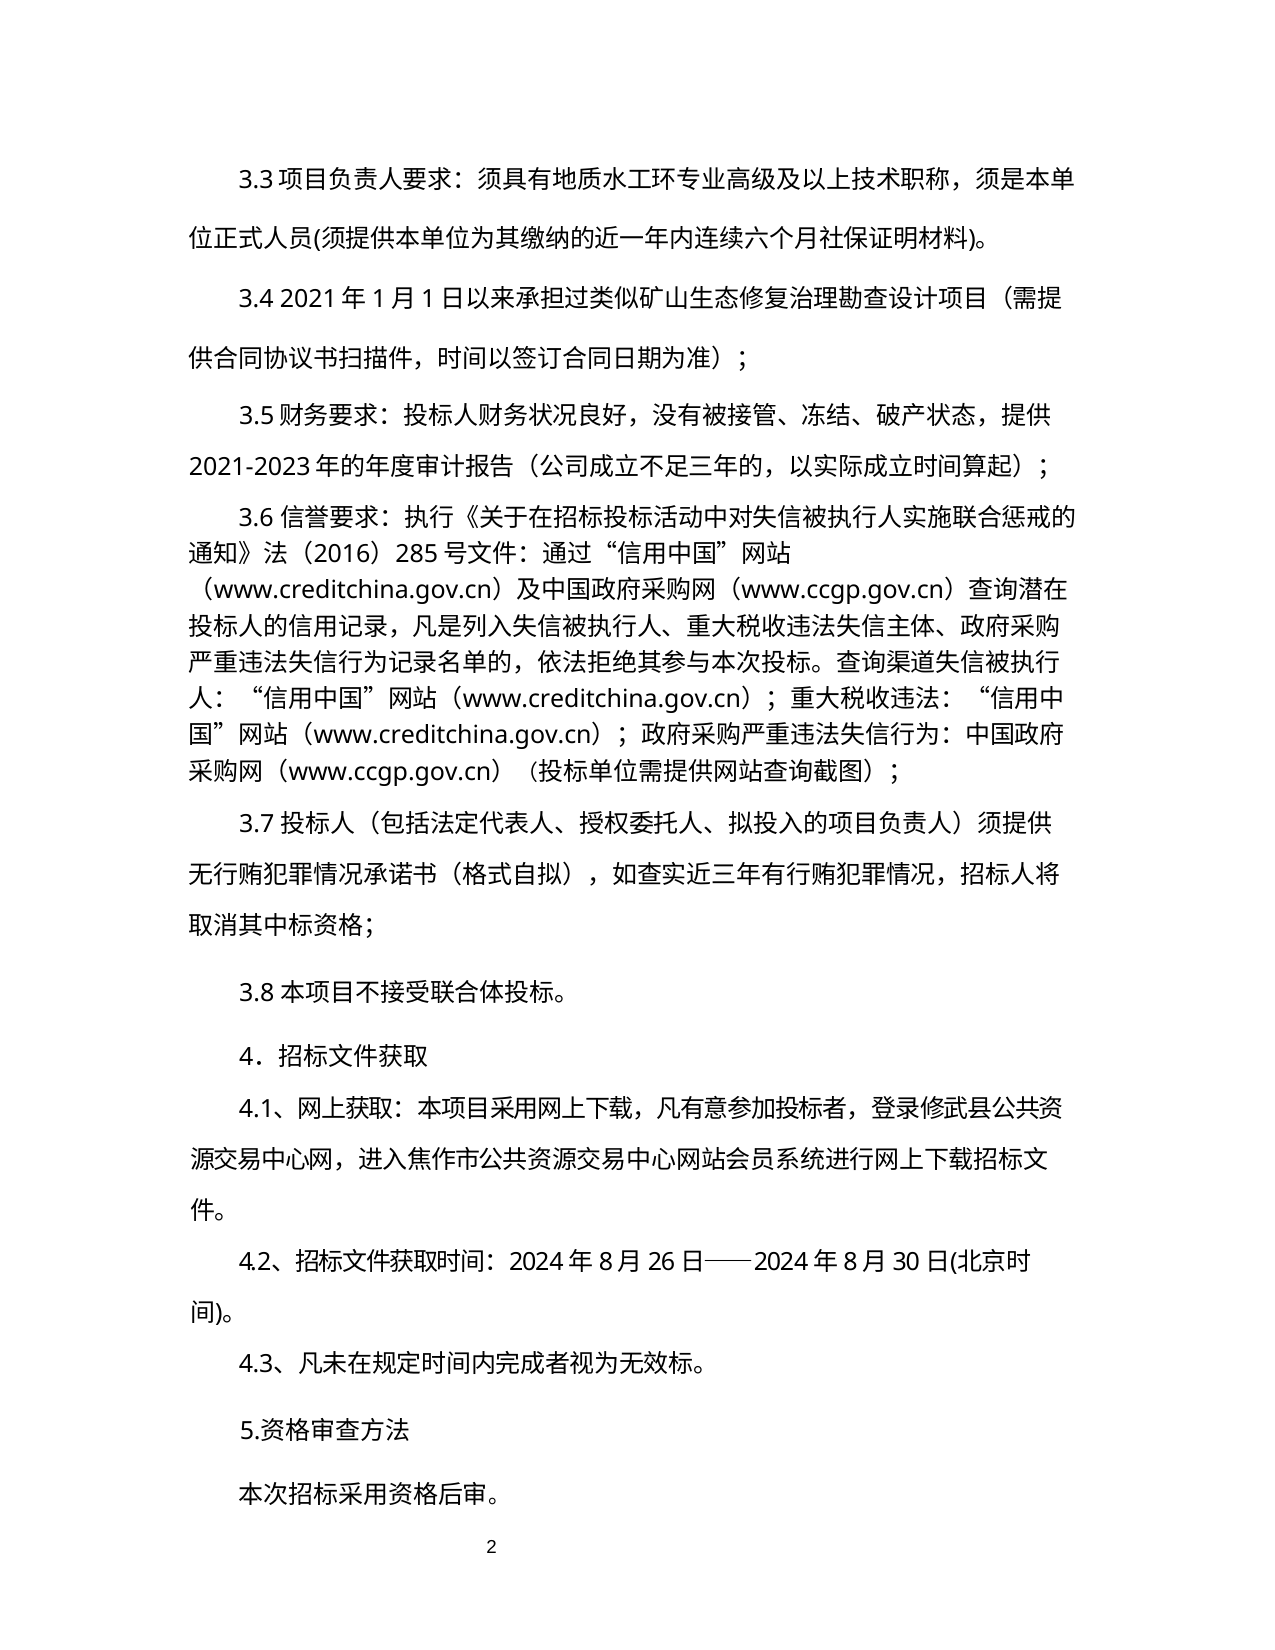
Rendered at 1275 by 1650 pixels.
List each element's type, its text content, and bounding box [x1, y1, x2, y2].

text 4.2、招标文件获取时间：2024年8月26日——2024年8月30日(北京时间)。 [190, 1241, 1084, 1328]
text 3.8 本项目不接受联合体投标。 [189, 972, 1075, 1008]
text 3.7 投标人（包括法定代表人、授权委托人、拟投入的项目负责人）须提供无行贿犯罪情况承诺书（格式自拟），如查实近三年有行贿犯罪情况，招标人将取消其中标资格； [189, 803, 1075, 941]
text 4.1、网上获取：本项目采用网上下载，凡有意参加投标者，登录修武县公共资源交易中心网，进入焦作市公共资源交易中心网站会员系统进行网上下载招标文件。 [190, 1088, 1084, 1226]
text 5.资格审查方法 [239, 1411, 1084, 1447]
text 4.3、凡未在规定时间内完成者视为无效标。 [238, 1343, 1084, 1380]
text 3.5财务要求：投标人财务状况良好，没有被接管、冻结、破产状态，提供2021-2023年的年度审计报告（公司成立不足三年的，以实际成立时间算起）； [189, 395, 1075, 482]
text 3.6 信誉要求：执行《关于在招标投标活动中对失信被执行人实施联合惩戒的通知》法（2016）285号文件：通过“信用中国”网站（www.creditchina.gov.cn）及中国政府采购网（www.ccgp.gov.cn）查询潜在投标人的信用记录，凡是列入失信被执行人、重大税收违法失信主体、政府采购严重违法失信行为记录名单的，依法拒绝其参与本次投标。查询渠道失信被执行人：“信用中国”网站（www.creditchina.gov.cn）；重大税收违法：“信用中国”网站（www.creditchina.gov.cn）；政府采购严重违法失信行为：中国政府采购网（www.ccgp.gov.cn）（投标单位需提供网站查询截图）； [189, 497, 1084, 787]
text 3.3项目负责人要求：须具有地质水工环专业高级及以上技术职称，须是本单位正式人员(须提供本单位为其缴纳的近一年内连续六个月社保证明材料)。 [189, 140, 1084, 260]
text 3.4 2021年1月1日以来承担过类似矿山生态修复治理勘查设计项目（需提供合同协议书扫描件，时间以签订合同日期为准）； [189, 260, 1084, 379]
text 4．招标文件获取 [239, 1039, 1084, 1072]
text 本次招标采用资格后审。 [239, 1475, 1084, 1511]
